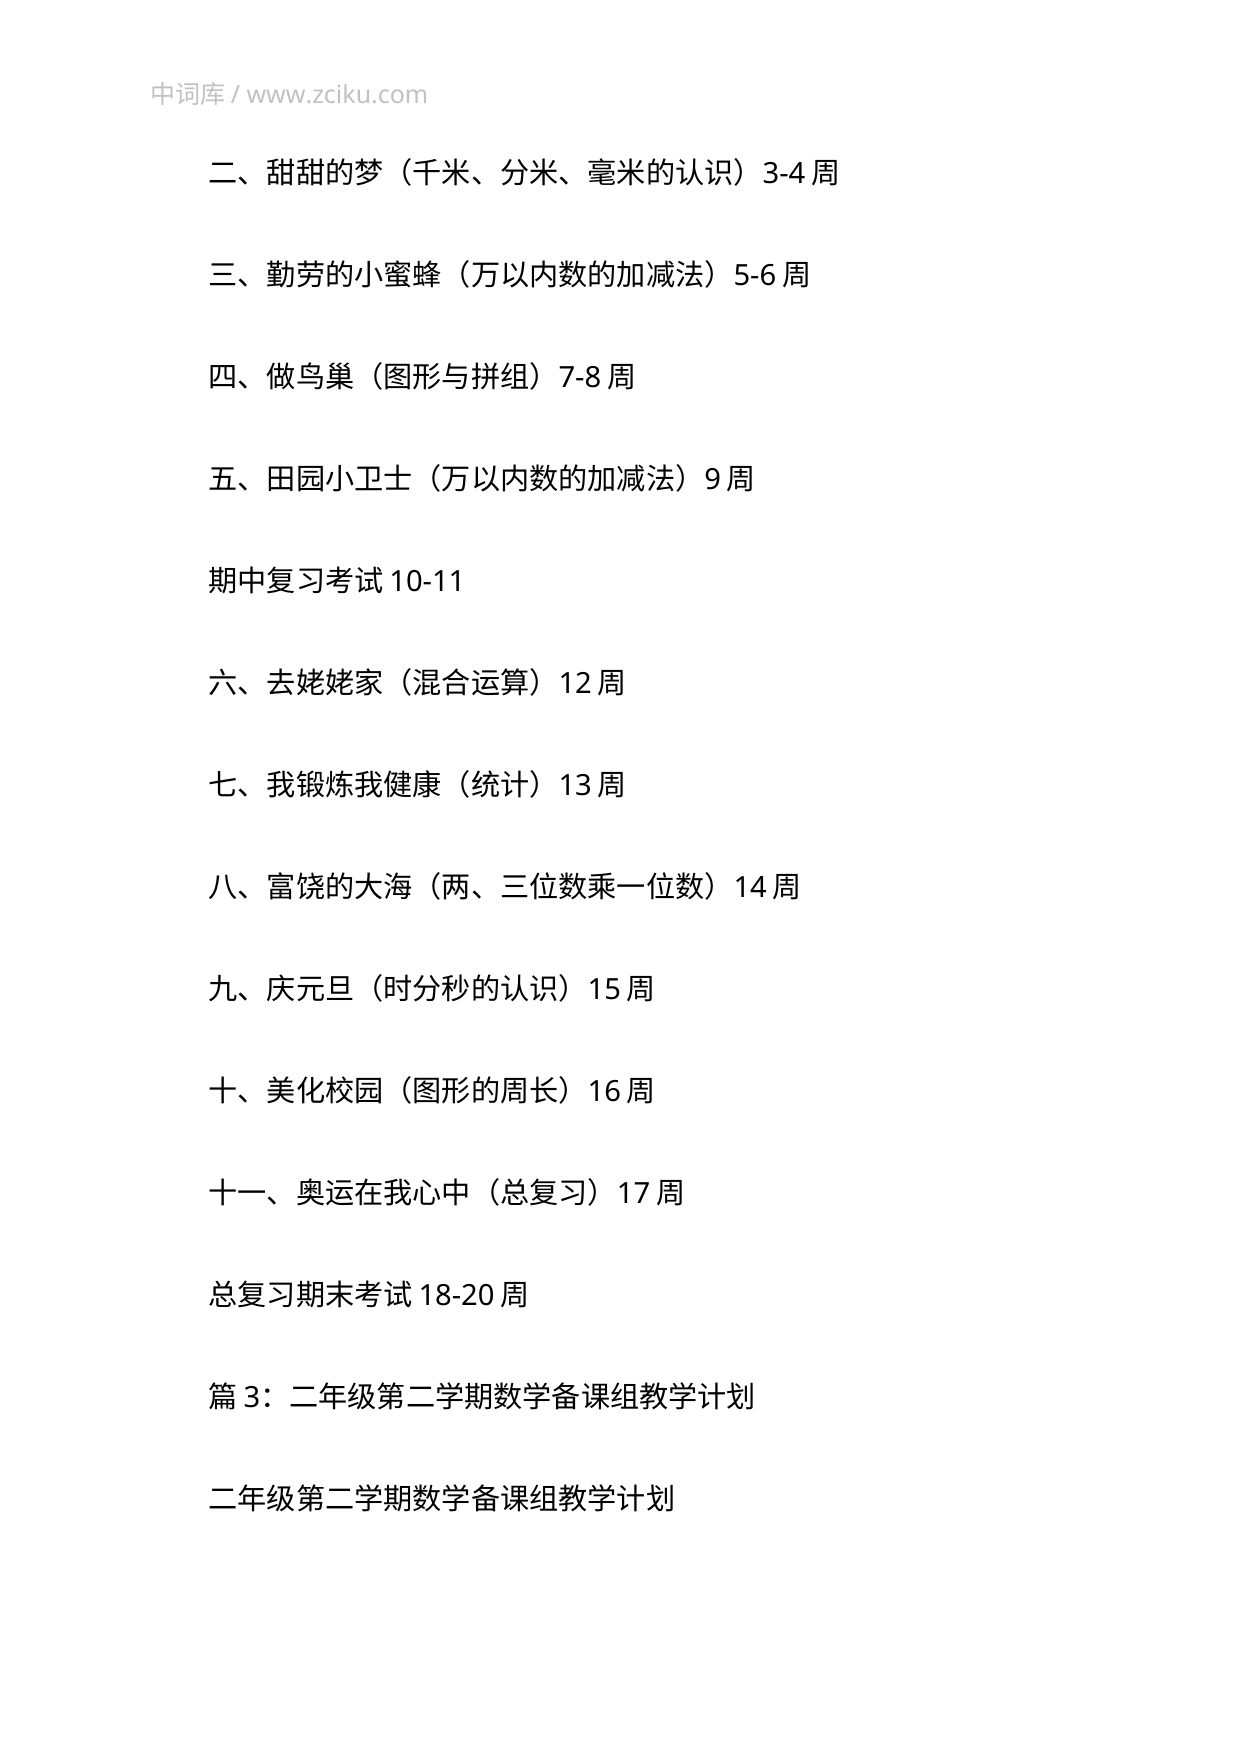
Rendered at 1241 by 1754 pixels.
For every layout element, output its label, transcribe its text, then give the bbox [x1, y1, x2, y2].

text 十一、奥运在我心中（总复习）17周 [150, 1170, 1090, 1212]
text 八、富饶的大海（两、三位数乘一位数）14周 [150, 864, 1090, 906]
text 期中复习考试10-11 [150, 558, 1090, 600]
text 六、去姥姥家（混合运算）12周 [150, 660, 1090, 702]
text 篇3：二年级第二学期数学备课组教学计划 [150, 1374, 1090, 1416]
text 二年级第二学期数学备课组教学计划 [150, 1476, 1090, 1518]
text 四、做鸟巢（图形与拼组）7-8周 [150, 354, 1090, 396]
text 三、勤劳的小蜜蜂（万以内数的加减法）5-6周 [150, 252, 1090, 294]
text 总复习期末考试18-20周 [150, 1272, 1090, 1314]
text 十、美化校园（图形的周长）16周 [150, 1068, 1090, 1110]
text 七、我锻炼我健康（统计）13周 [150, 762, 1090, 804]
text 二、甜甜的梦（千米、分米、毫米的认识）3-4周 [150, 150, 1090, 192]
text 五、田园小卫士（万以内数的加减法）9周 [150, 456, 1090, 498]
text 九、庆元旦（时分秒的认识）15周 [150, 966, 1090, 1008]
